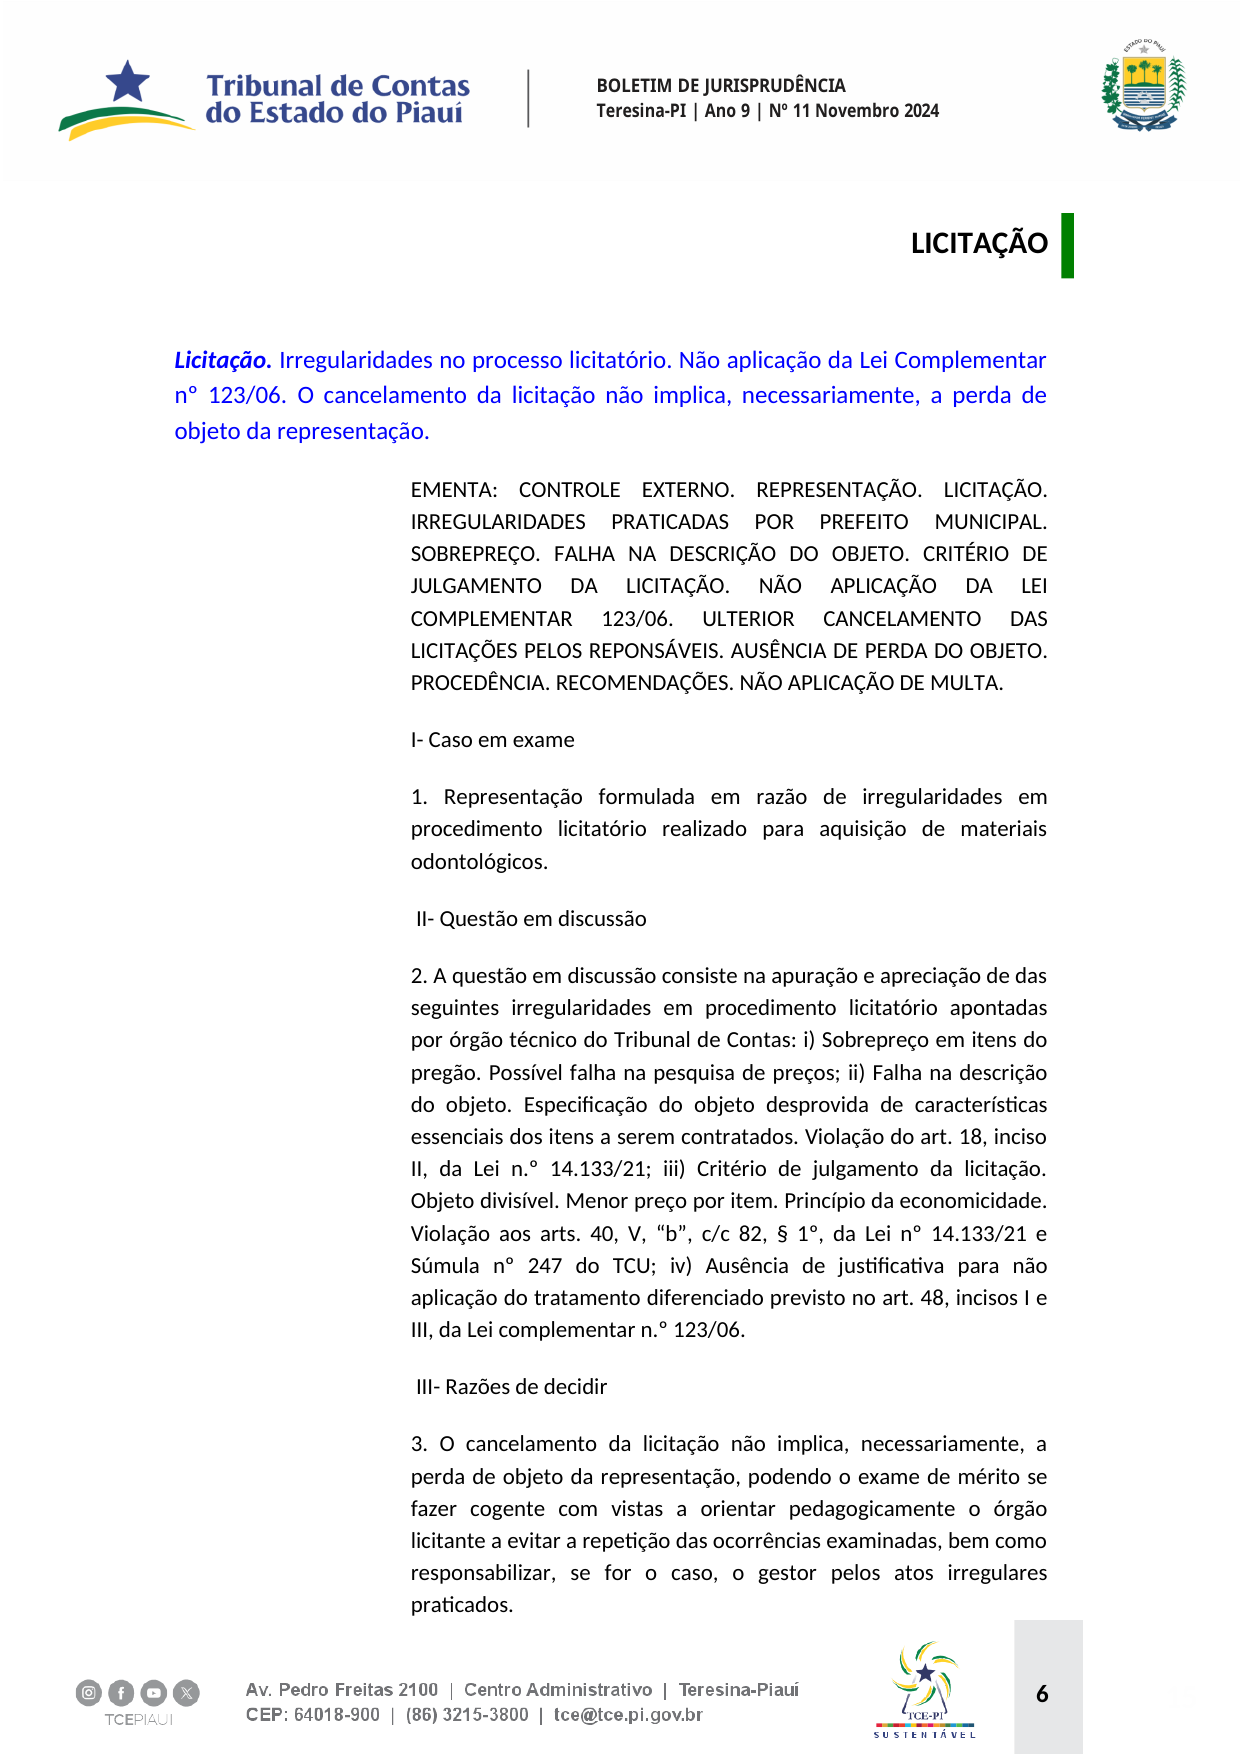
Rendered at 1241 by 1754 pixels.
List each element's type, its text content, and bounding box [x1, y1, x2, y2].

text I- Caso em exame [411, 725, 1048, 753]
subtitle Licitação. Irregularidades no processo licitatório. Não aplicação da Lei Complementar nº 123/06. O cancelamento da licitação não implica, necessariamente, a perda de objeto da representação. [174, 344, 1048, 445]
text EMENTA: CONTROLE EXTERNO. REPRESENTAÇÃO. LICITAÇÃO. IRREGULARIDADES PRATICADAS POR PREFEITO MUNICIPAL. SOBREPREÇO. FALHA NA DESCRIÇÃO DO OBJETO. CRITÉRIO DE JULGAMENTO DA LICITAÇÃO. NÃO APLICAÇÃO DA LEI COMPLEMENTAR 123/06. ULTERIOR CANCELAMENTO DAS LICITAÇÕES PELOS REPONSÁVEIS. AUSÊNCIA DE PERDA DO OBJETO. PROCEDÊNCIA. RECOMENDAÇÕES. NÃO APLICAÇÃO DE MULTA. [411, 475, 1048, 696]
text III- Razões de decidir [411, 1372, 1048, 1400]
picture [2, 1, 1241, 181]
text 2. A questão em discussão consiste na apuração e apreciação de das seguintes irregularidades em procedimento licitatório apontadas por órgão técnico do Tribunal de Contas: i) Sobrepreço em itens do pregão. Possível falha na pesquisa de preços; ii) Falha na descrição do objeto. Especificação do objeto desprovida de características essenciais dos itens a serem contratados. Violação do art. 18, inciso II, da Lei n.º 14.133/21; iii) Critério de julgamento da licitação. Objeto divisível. Menor preço por item. Princípio da economicidade. Violação aos arts. 40, V, “b”, c/c 82, § 1º, da Lei nº 14.133/21 e Súmula nº 247 do TCU; iv) Ausência de justificativa para não aplicação do tratamento diferenciado previsto no art. 48, incisos I e III, da Lei complementar n.º 123/06. [411, 961, 1048, 1343]
text II- Questão em discussão [411, 904, 1048, 932]
text 3. O cancelamento da licitação não implica, necessariamente, a perda de objeto da representação, podendo o exame de mérito se fazer cogente com vistas a orientar pedagogicamente o órgão licitante a evitar a repetição das ocorrências examinadas, bem como responsabilizar, se for o caso, o gestor pelos atos irregulares praticados. [411, 1429, 1048, 1618]
subtitle LICITAÇÃO [174, 223, 1048, 261]
text 1. Representação formulada em razão de irregularidades em procedimento licitatório realizado para aquisição de materiais odontológicos. [411, 782, 1048, 875]
picture [75, 1620, 1083, 1754]
